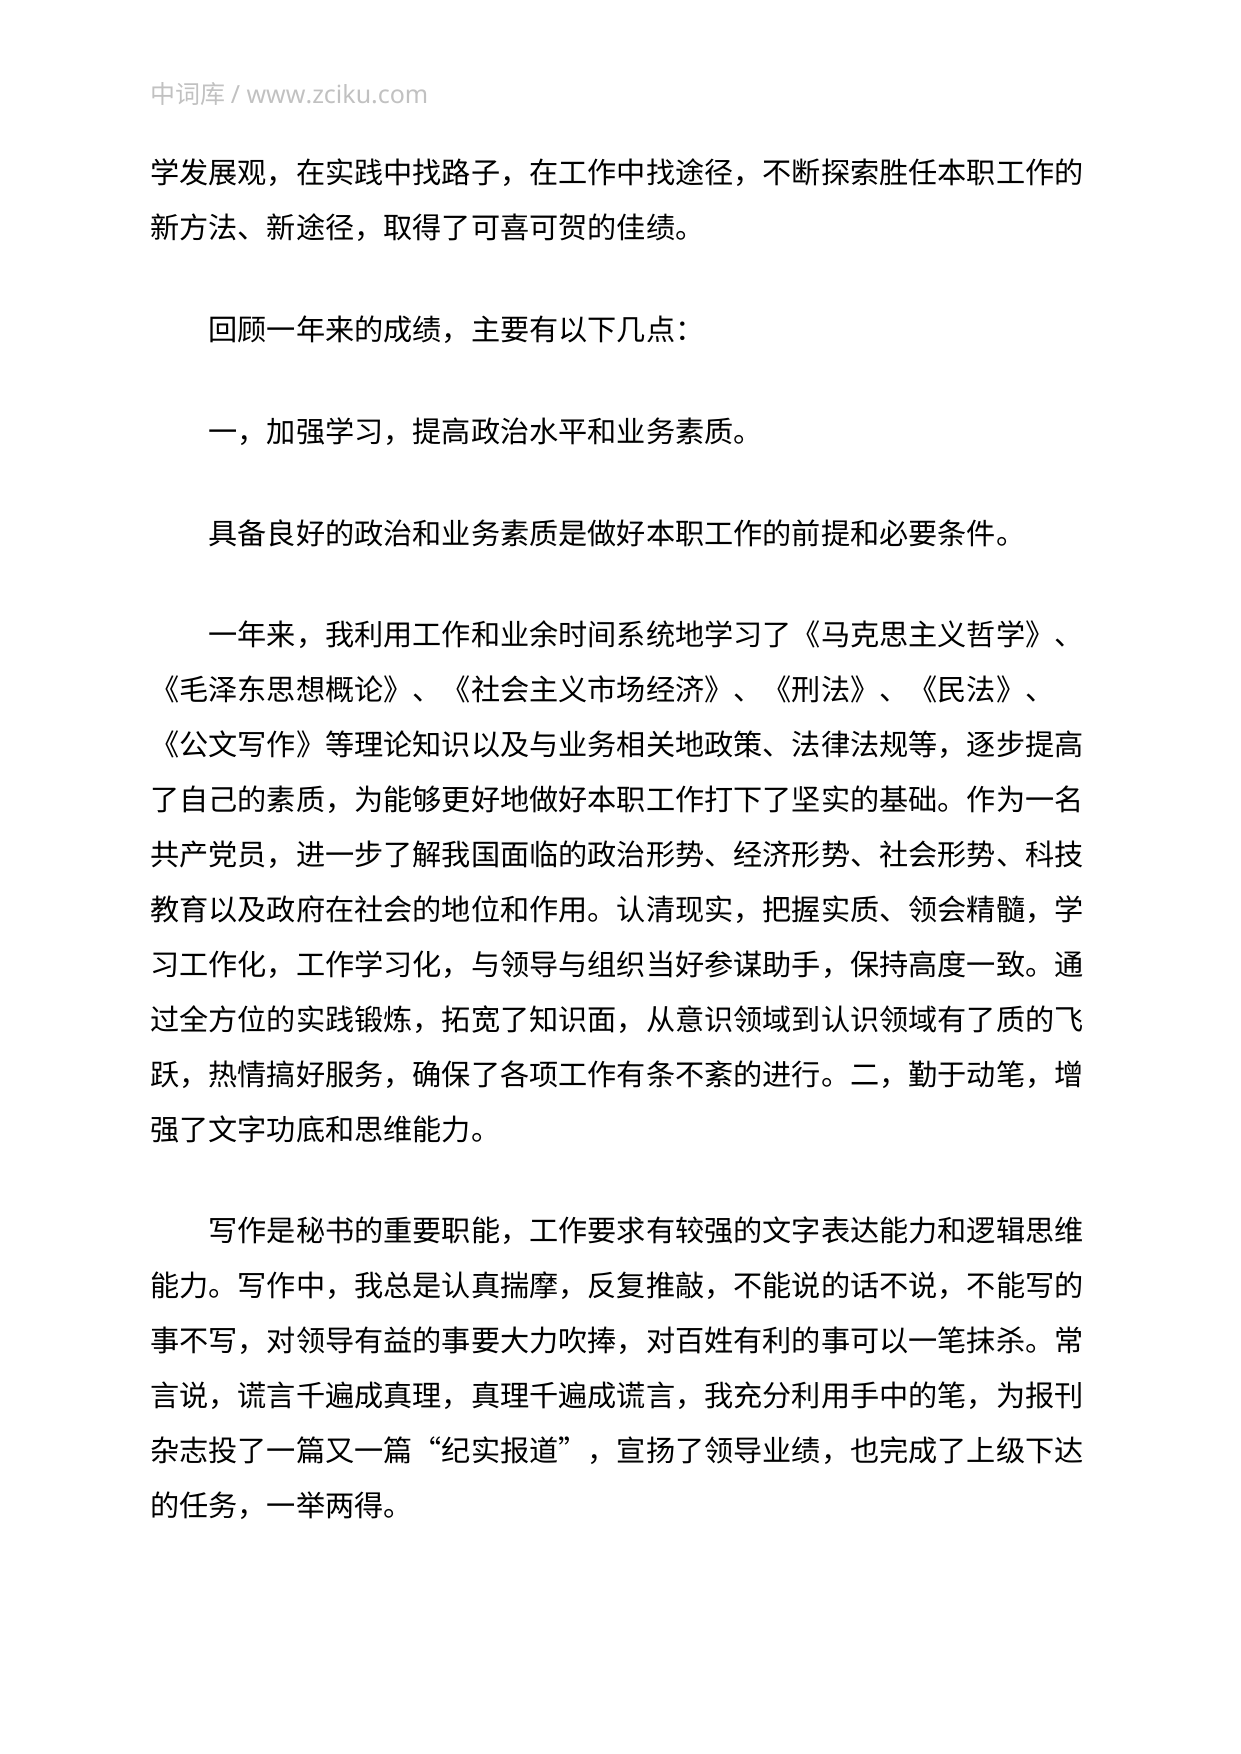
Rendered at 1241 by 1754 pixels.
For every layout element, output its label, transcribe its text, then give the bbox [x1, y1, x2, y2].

text 一，加强学习，提高政治水平和业务素质。 [150, 408, 1090, 451]
text 一年来，我利用工作和业余时间系统地学习了《马克思主义哲学》、《毛泽东思想概论》、《社会主义市场经济》、《刑法》、《民法》、《公文写作》等理论知识以及与业务相关地政策、法律法规等，逐步提高了自己的素质，为能够更好地做好本职工作打下了坚实的基础。作为一名共产党员，进一步了解我国面临的政治形势、经济形势、社会形势、科技教育以及政府在社会的地位和作用。认清现实，把握实质、领会精髓，学习工作化，工作学习化，与领导与组织当好参谋助手，保持高度一致。通过全方位的实践锻炼，拓宽了知识面，从意识领域到认识领域有了质的飞跃，热情搞好服务，确保了各项工作有条不紊的进行。二，勤于动笔，增强了文字功底和思维能力。 [150, 612, 1090, 1148]
text 回顾一年来的成绩，主要有以下几点： [150, 307, 1090, 349]
text 具备良好的政治和业务素质是做好本职工作的前提和必要条件。 [150, 510, 1090, 552]
text 写作是秘书的重要职能，工作要求有较强的文字表达能力和逻辑思维能力。写作中，我总是认真揣摩，反复推敲，不能说的话不说，不能写的事不写，对领导有益的事要大力吹捧，对百姓有利的事可以一笔抹杀。常言说，谎言千遍成真理，真理千遍成谎言，我充分利用手中的笔，为报刊杂志投了一篇又一篇“纪实报道”，宣扬了领导业绩，也完成了上级下达的任务，一举两得。 [150, 1208, 1090, 1524]
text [150, 150, 1090, 247]
